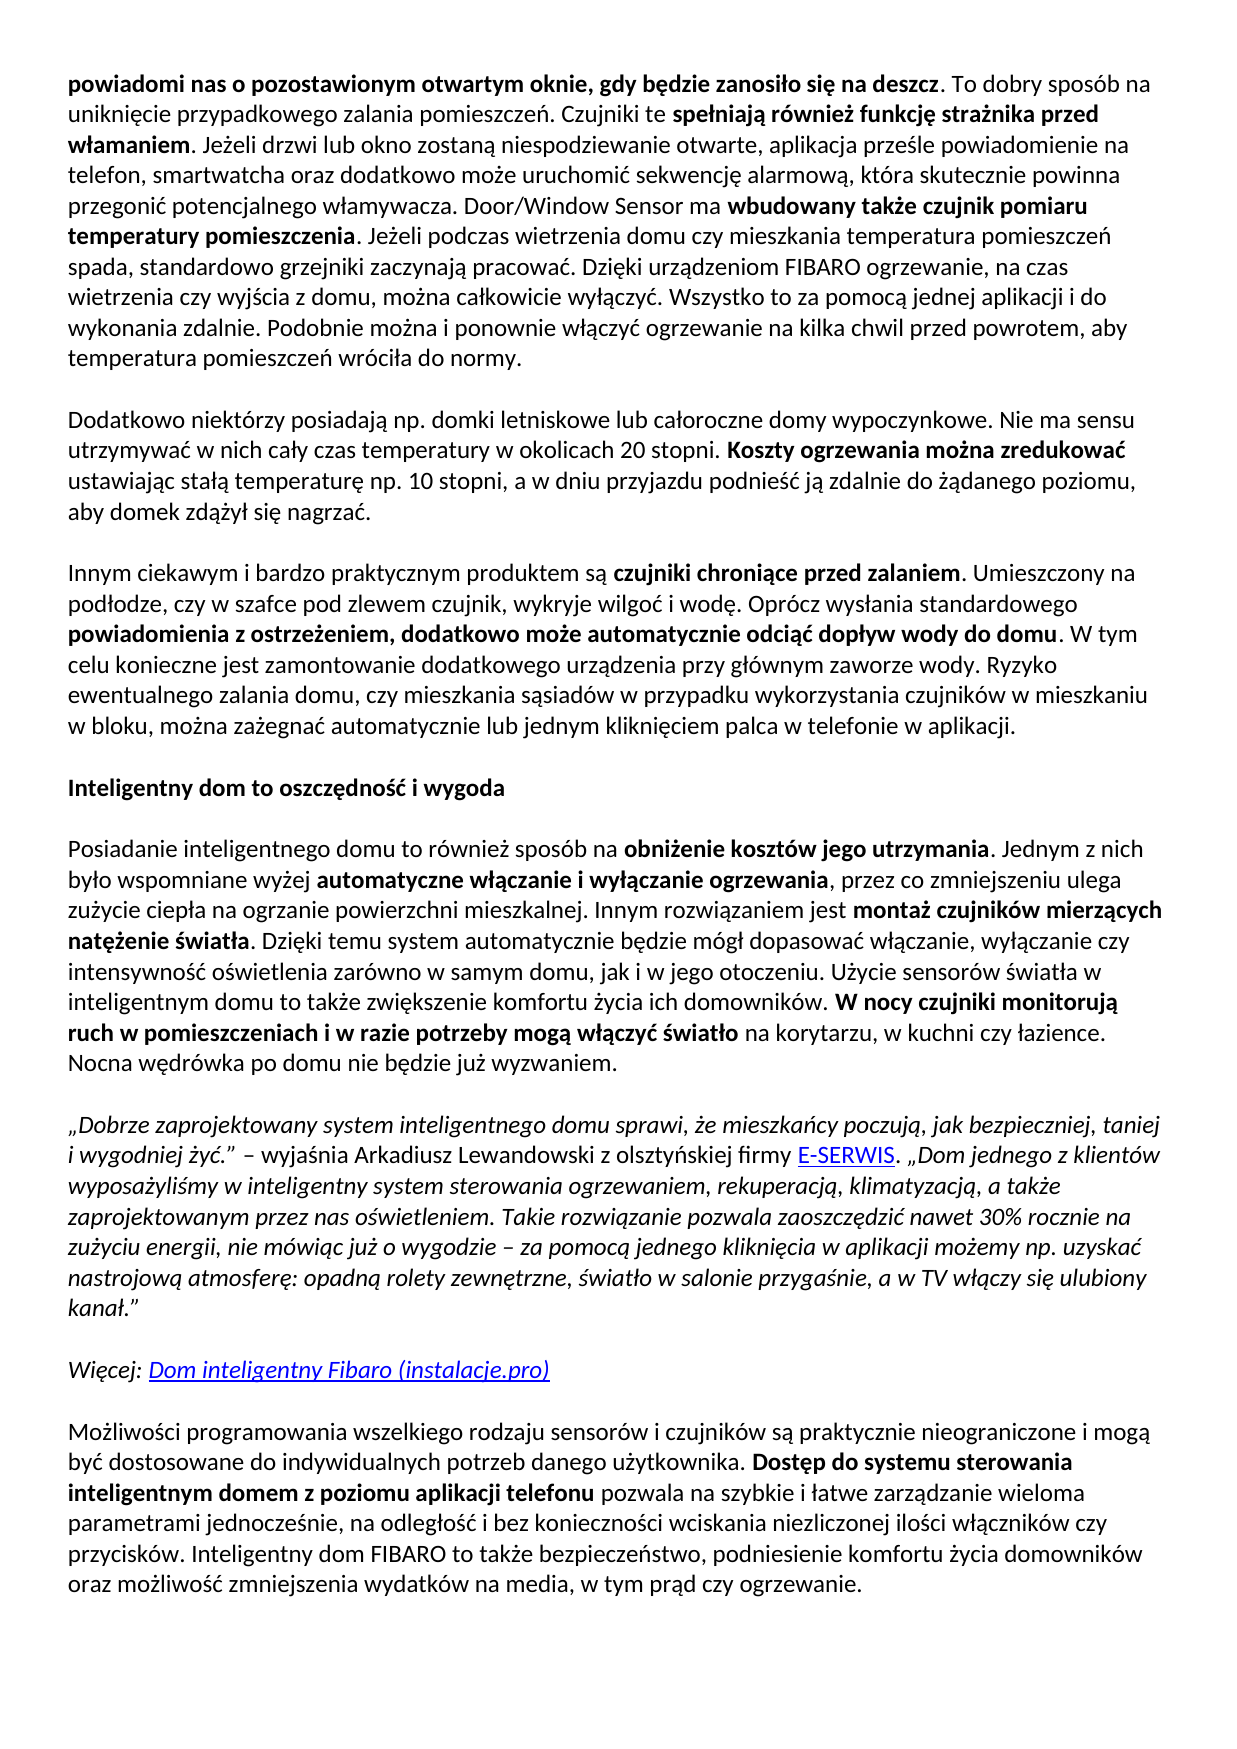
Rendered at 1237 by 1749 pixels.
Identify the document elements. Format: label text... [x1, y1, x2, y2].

text „Dobrze zaprojektowany system inteligentnego domu sprawi, że mieszkańcy poczują, jak bezpieczniej, taniej i wygodniej żyć.” – wyjaśnia Arkadiusz Lewandowski z olsztyńskiej firmy E-SERWIS. „Dom jednego z klientów wyposażyliśmy w inteligentny system sterowania ogrzewaniem, rekuperacją, klimatyzacją, a także zaprojektowanym przez nas oświetleniem. Takie rozwiązanie pozwala zaoszczędzić nawet 30% rocznie na zużyciu energii, nie mówiąc już o wygodzie – za pomocą jednego kliknięcia w aplikacji możemy np. uzyskać nastrojową atmosferę: opadną rolety zewnętrzne, światło w salonie przygaśnie, a w TV włączy się ulubiony kanał.” [68, 1109, 1169, 1323]
text Innym ciekawym i bardzo praktycznym produktem są czujniki chroniące przed zalaniem. Umieszczony na podłodze, czy w szafce pod zlewem czujnik, wykryje wilgoć i wodę. Oprócz wysłania standardowego powiadomienia z ostrzeżeniem, dodatkowo może automatycznie odciąć dopływ wody do domu. W tym celu konieczne jest zamontowanie dodatkowego urządzenia przy głównym zaworze wody. Ryzyko ewentualnego zalania domu, czy mieszkania sąsiadów w przypadku wykorzystania czujników w mieszkaniu w bloku, można zażegnać automatycznie lub jednym kliknięciem palca w telefonie w aplikacji. [68, 557, 1169, 741]
text Możliwości programowania wszelkiego rodzaju sensorów i czujników są praktycznie nieograniczone i mogą być dostosowane do indywidualnych potrzeb danego użytkownika. Dostęp do systemu sterowania inteligentnym domem z poziomu aplikacji telefonu pozwala na szybkie i łatwe zarządzanie wieloma parametrami jednocześnie, na odległość i bez konieczności wciskania niezliczonej ilości włączników czy przycisków. Inteligentny dom FIBARO to także bezpieczeństwo, podniesienie komfortu życia domowników oraz możliwość zmniejszenia wydatków na media, w tym prąd czy ogrzewanie. [68, 1416, 1169, 1599]
text Dodatkowo niektórzy posiadają np. domki letniskowe lub całoroczne domy wypoczynkowe. Nie ma sensu utrzymywać w nich cały czas temperatury w okolicach 20 stopni. Koszty ogrzewania można zredukować ustawiając stałą temperaturę np. 10 stopni, a w dniu przyjazdu podnieść ją zdalnie do żądanego poziomu, aby domek zdążył się nagrzać. [68, 404, 1169, 526]
text Inteligentny dom to oszczędność i wygoda [68, 772, 1169, 802]
text Posiadanie inteligentnego domu to również sposób na obniżenie kosztów jego utrzymania. Jednym z nich było wspomniane wyżej automatyczne włączanie i wyłączanie ogrzewania, przez co zmniejszeniu ulega zużycie ciepła na ogrzanie powierzchni mieszkalnej. Innym rozwiązaniem jest montaż czujników mierzących natężenie światła. Dzięki temu system automatycznie będzie mógł dopasować włączanie, wyłączanie czy intensywność oświetlenia zarówno w samym domu, jak i w jego otoczeniu. Użycie sensorów światła w inteligentnym domu to także zwiększenie komfortu życia ich domowników. W nocy czujniki monitorują ruch w pomieszczeniach i w razie potrzeby mogą włączyć światło na korytarzu, w kuchni czy łazience. Nocna wędrówka po domu nie będzie już wyzwaniem. [68, 834, 1169, 1078]
text Więcej: Dom inteligentny Fibaro (instalacje.pro) [68, 1354, 1169, 1384]
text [68, 68, 1169, 373]
